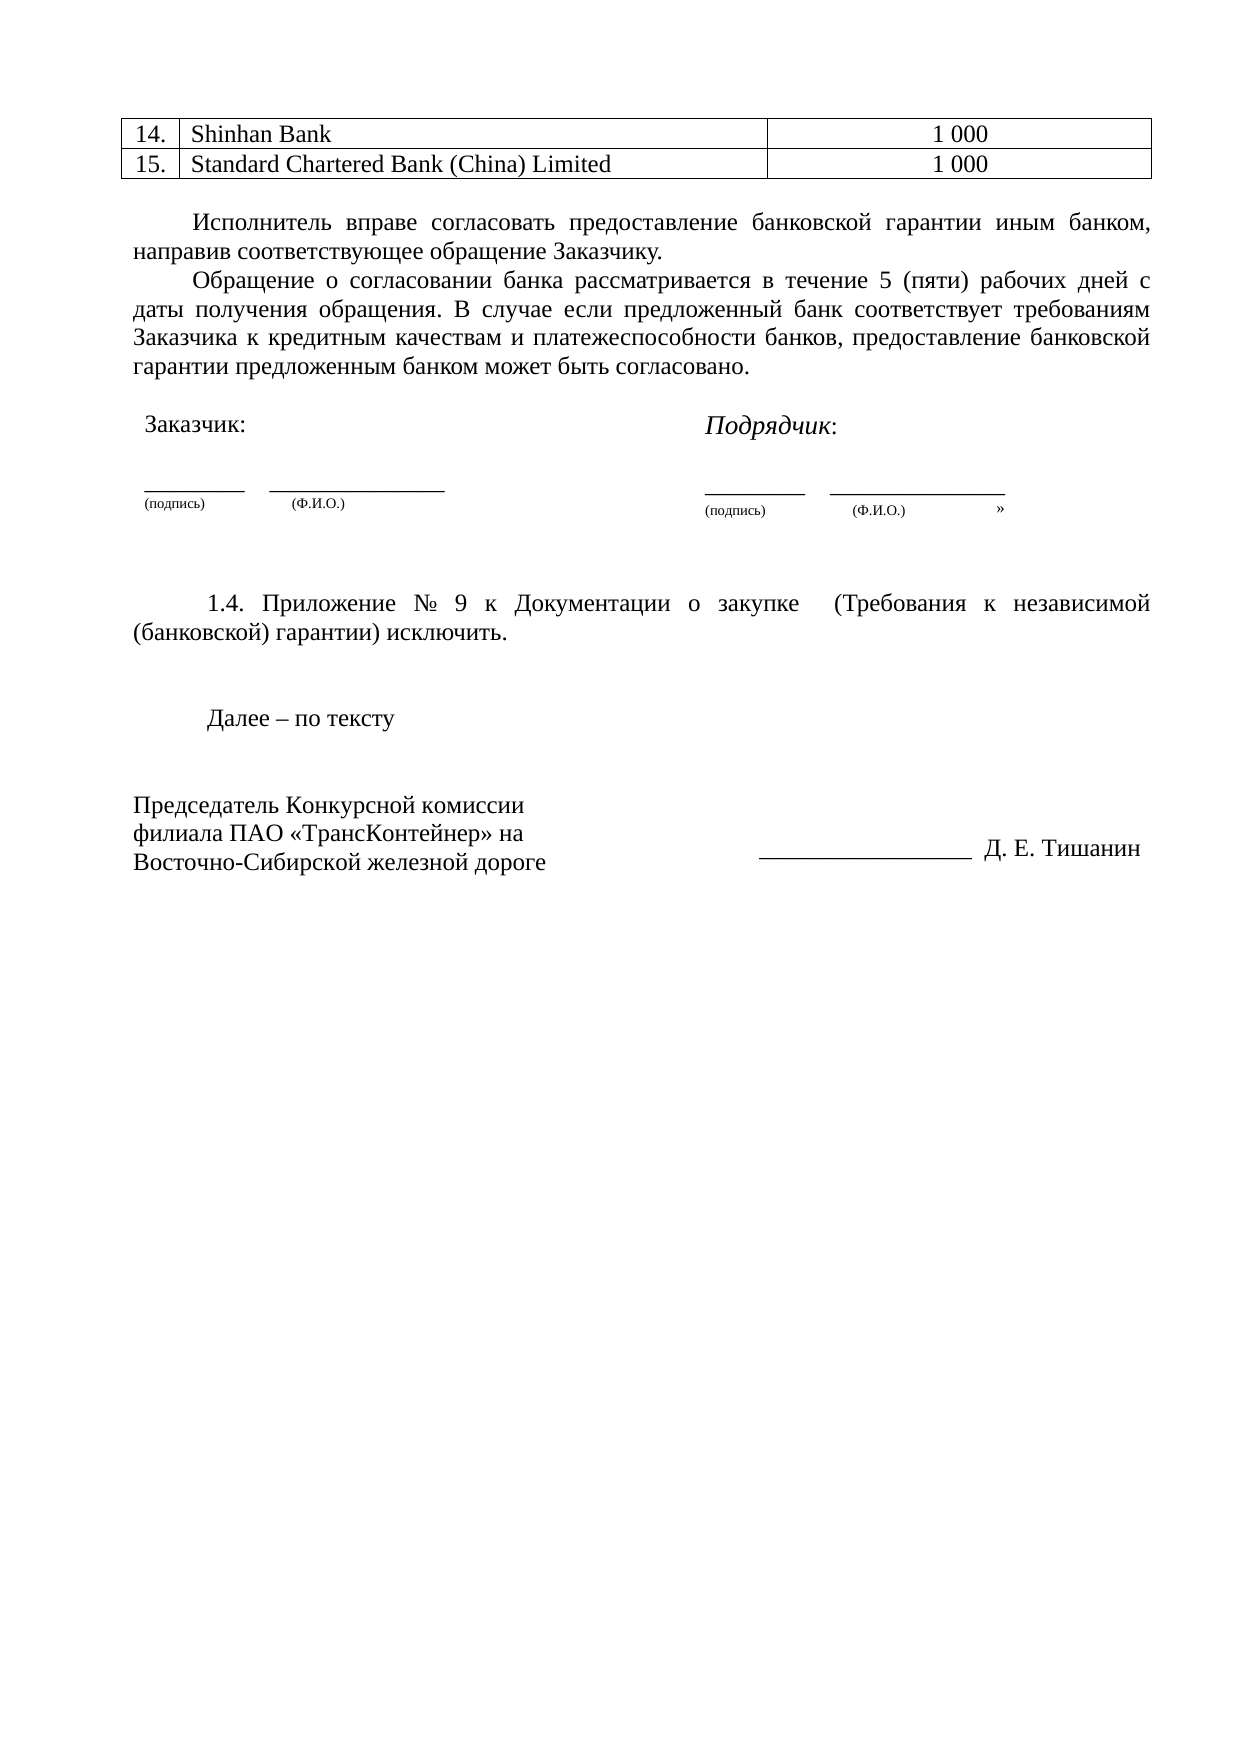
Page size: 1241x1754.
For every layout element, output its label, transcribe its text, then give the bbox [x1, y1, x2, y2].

table_cell 1 000 [768, 149, 1151, 178]
text Обращение о согласовании банка рассматривается в течение 5 (пяти) рабочих дней с даты получения обращения. В случае если предложенный банк соответствует требованиям Заказчика к кредитным качествам и платежеспособности банков, предоставление банковской гарантии предложенным банком может быть согласовано. [133, 265, 1152, 380]
table_cell Shinhan Bank [180, 119, 767, 148]
table_cell 15. [122, 149, 179, 178]
table_cell 1 000 [768, 119, 1151, 148]
text 1.4. Приложение № 9 к Документации о закупке (Требования к независимой (банковской) гарантии) исключить. [133, 588, 1152, 646]
table_header Заказчик: ________ ______________ (подпись) (Ф.И.О.) [133, 409, 694, 531]
table_header Председатель Конкурсной комиссии филиала ПАО «ТрансКонтейнер» на Восточно-Сибирской железной дороге [122, 761, 625, 876]
table_header Подрядчик: ________ ______________ (подпись) (Ф.И.О.) » [694, 409, 1145, 531]
text Исполнитель вправе согласовать предоставление банковской гарантии иным банком, направив соответствующее обращение Заказчику. [133, 207, 1152, 265]
table_cell Standard Chartered Bank (China) Limited [180, 149, 767, 178]
table_header _________________ Д. Е. Тишанин [625, 761, 1152, 876]
table_cell 14. [122, 119, 179, 148]
text Далее – по тексту [133, 703, 1152, 732]
